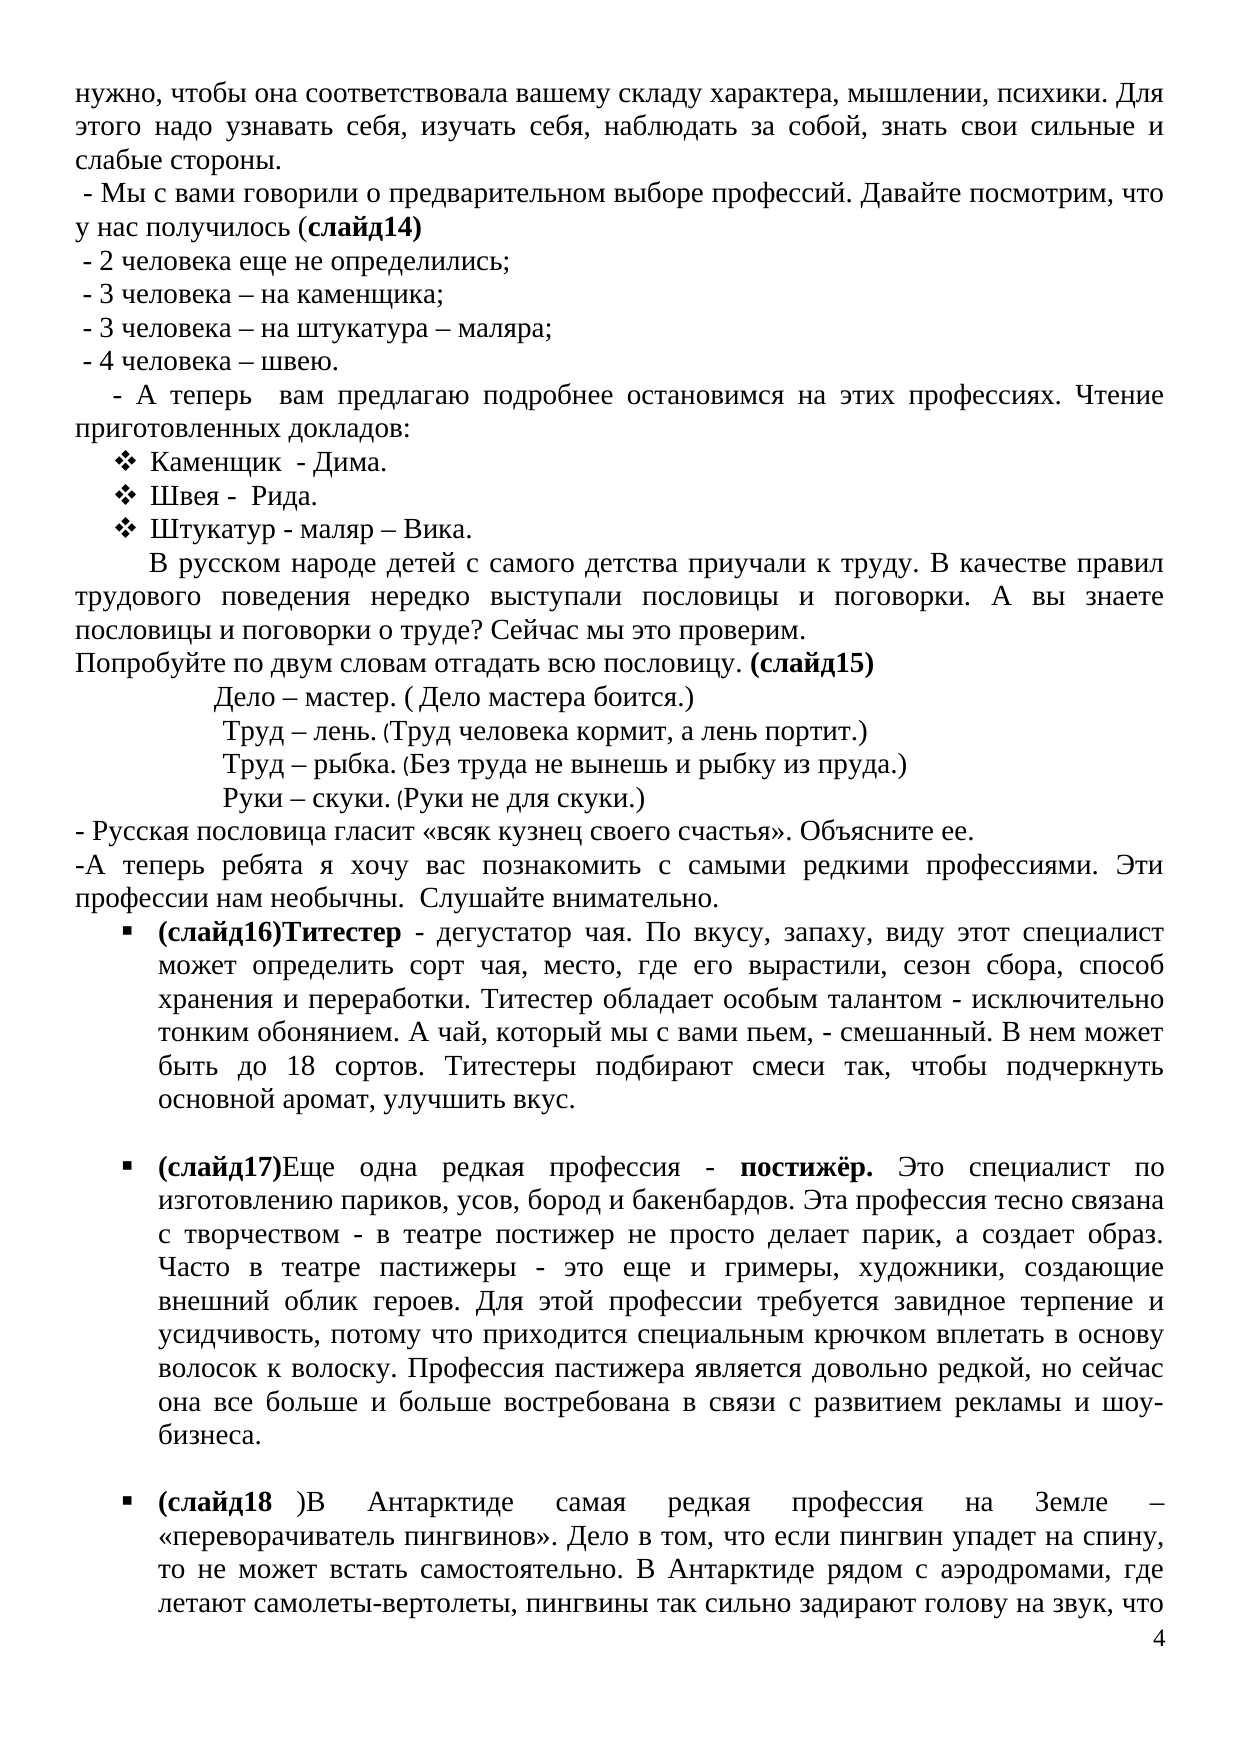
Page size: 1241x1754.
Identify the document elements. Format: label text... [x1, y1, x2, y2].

text В русском народе детей с самого детства приучали к труду. В качестве правил трудового поведения нередко выступали пословицы и поговорки. А вы знаете пословицы и поговорки о труде? Сейчас мы это проверим. [75, 545, 1165, 646]
text - Русская пословица гласит «всяк кузнец своего счастья». Объясните ее. [75, 813, 1165, 847]
list Штукатур - маляр – Вика. [112, 511, 1165, 545]
list Каменщик - Дима. [112, 444, 1165, 478]
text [75, 75, 1165, 176]
text - 2 человека еще не определились; [75, 243, 1165, 276]
text Дело – мастер. ( Дело мастера боится.) [75, 679, 1165, 713]
text - 3 человека – на штукатура – маляра; [75, 310, 1165, 343]
list (слайд16)Титестер - дегустатор чая. По вкусу, запаху, виду этот специалист может определить сорт чая, место, где его вырастили, сезон сбора, способ хранения и переработки. Титестер обладает особым талантом - исключительно тонким обонянием. А чай, который мы с вами пьем, - смешанный. В нем может быть до 18 сортов. Титестеры подбирают смеси так, чтобы подчеркнуть основной аромат, улучшить вкус. [120, 914, 1165, 1115]
text Попробуйте по двум словам отгадать всю пословицу. (слайд15) [75, 646, 1165, 679]
list (слайд17)Еще одна редкая профессия - постижёр. Это специалист по изготовлению париков, усов, бород и бакенбардов. Эта профессия тесно связана с творчеством - в театре постижер не просто делает парик, а создает образ. Часто в театре пастижеры - это еще и гримеры, художники, создающие внешний облик героев. Для этой профессии требуется завидное терпение и усидчивость, потому что приходится специальным крючком вплетать в основу волосок к волоску. Профессия пастижера является довольно редкой, но сейчас она все больше и больше востребована в связи с развитием рекламы и шоу-бизнеса. [120, 1149, 1165, 1451]
text Труд – лень. (Труд человека кормит, а лень портит.) [222, 713, 1165, 746]
text - А теперь вам предлагаю подробнее остановимся на этих профессиях. Чтение приготовленных докладов: [75, 377, 1165, 444]
text - Мы с вами говорили о предварительном выборе профессий. Давайте посмотрим, что у нас получилось (слайд14) [75, 176, 1165, 243]
text Руки – скуки. (Руки не для скуки.) [222, 780, 1165, 813]
text - 3 человека – на каменщика; [75, 276, 1165, 310]
text Труд – рыбка. (Без труда не вынешь и рыбку из пруда.) [222, 746, 1165, 780]
list Швея - Рида. [112, 478, 1165, 511]
text -А теперь ребята я хочу вас познакомить с самыми редкими профессиями. Эти профессии нам необычны. Слушайте внимательно. [75, 847, 1165, 914]
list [120, 1484, 1165, 1618]
text - 4 человека – швею. [75, 343, 1165, 377]
